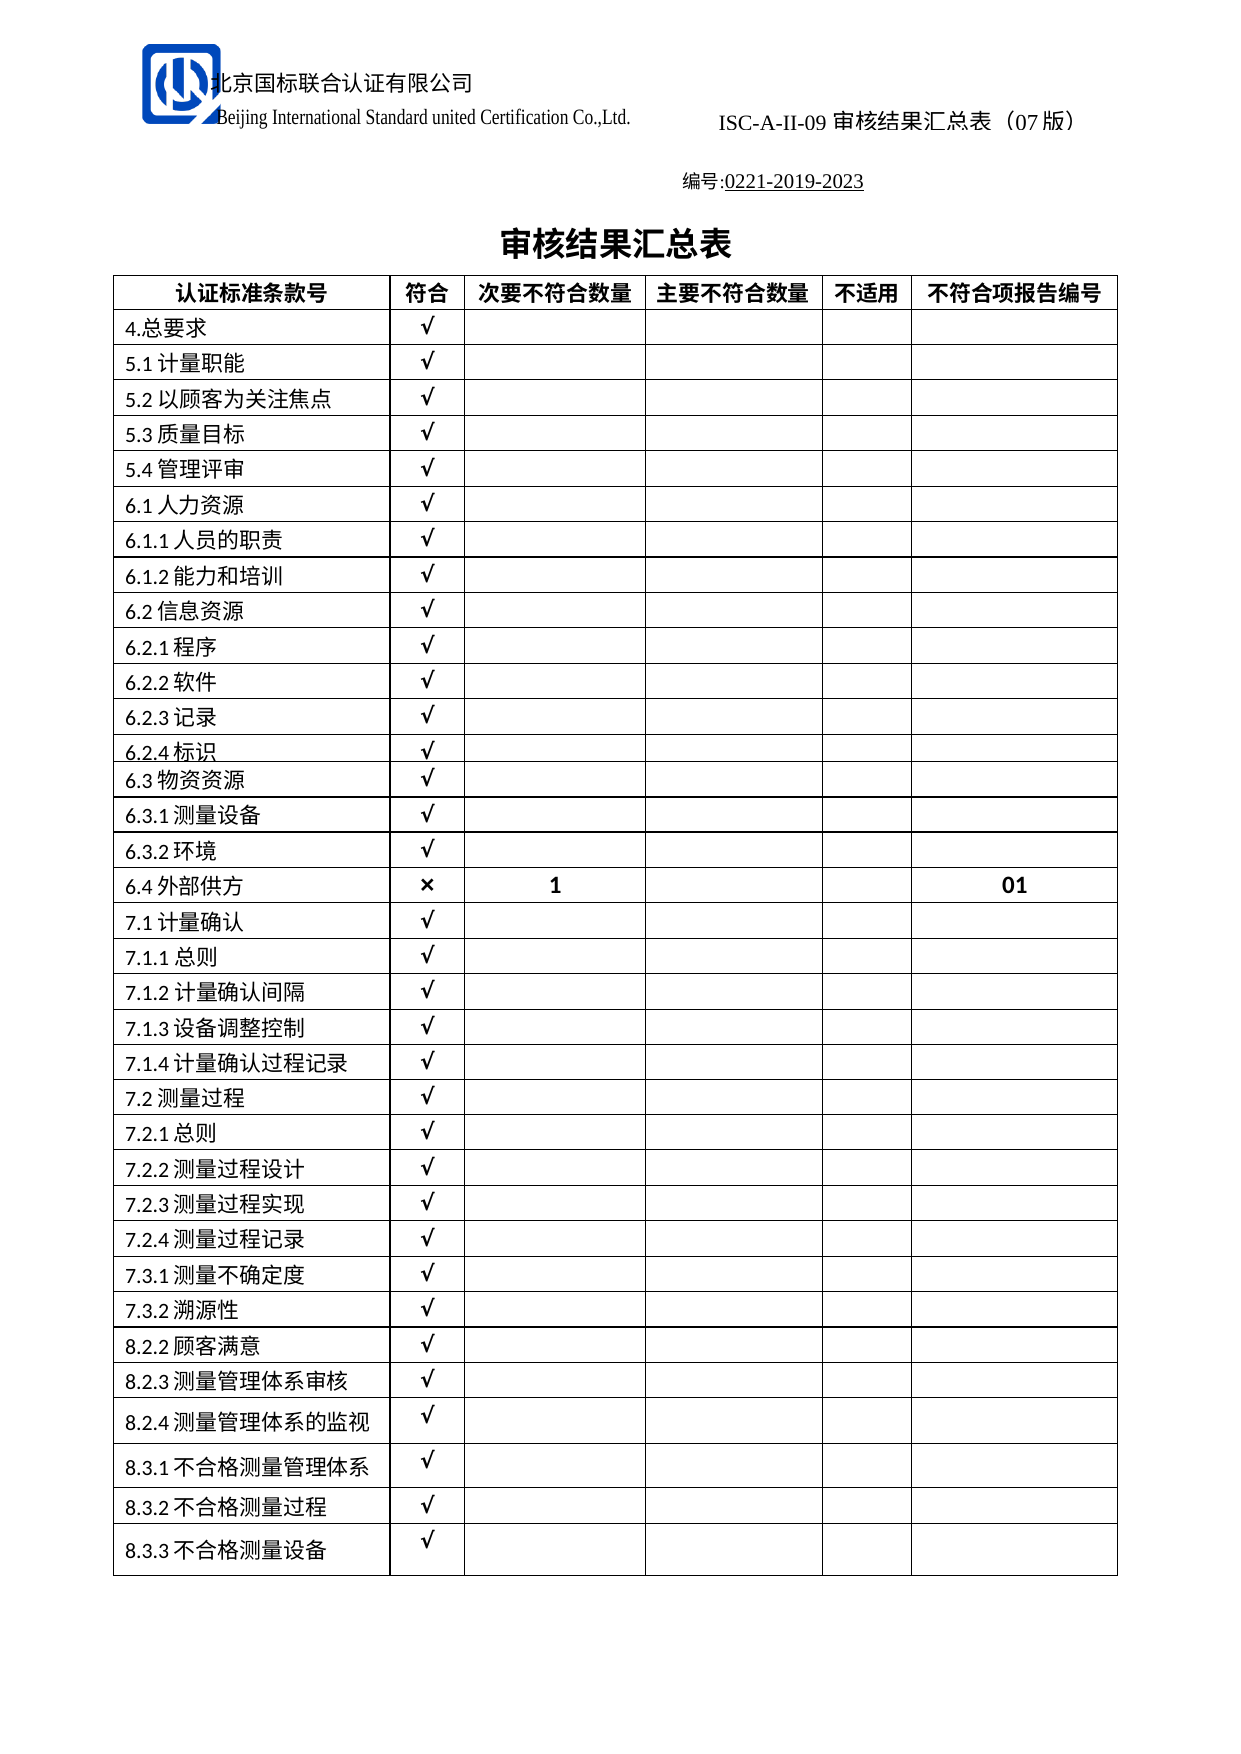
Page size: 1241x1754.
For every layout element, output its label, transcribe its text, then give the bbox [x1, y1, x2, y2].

table_cell √ [391, 380, 464, 415]
table_cell 6.4外部供方 [114, 868, 389, 902]
table_cell √ [391, 798, 464, 831]
table_cell 7.3.1测量不确定度 [114, 1257, 389, 1291]
table_cell [465, 1524, 645, 1575]
table_cell [465, 762, 645, 796]
table_cell [646, 1115, 822, 1149]
table_cell √ [391, 522, 464, 556]
table_cell [465, 1328, 645, 1362]
table_cell [823, 1328, 911, 1362]
table_cell [823, 345, 911, 379]
table_cell [646, 798, 822, 831]
table_cell [823, 1080, 911, 1114]
table_header 符合 [391, 276, 464, 308]
table_cell 6.1.1人员的职责 [114, 522, 389, 556]
table_cell [823, 798, 911, 831]
table_cell 6.1人力资源 [114, 487, 389, 521]
table_cell [912, 1524, 1117, 1575]
table_cell [912, 1186, 1117, 1220]
table_cell [646, 310, 822, 344]
table_cell √ [391, 487, 464, 521]
table_cell √ [391, 1444, 464, 1487]
table_cell [912, 380, 1117, 415]
table_cell [912, 1080, 1117, 1114]
table_cell [912, 1444, 1117, 1487]
table_cell [823, 1398, 911, 1443]
table_cell [465, 735, 645, 761]
table_cell [465, 1150, 645, 1185]
table_cell √ [391, 1363, 464, 1397]
table_cell [912, 1221, 1117, 1256]
table_cell [465, 558, 645, 592]
table_cell [912, 310, 1117, 344]
table_cell 6.1.2能力和培训 [114, 558, 389, 592]
table_cell [465, 833, 645, 867]
table_cell [646, 1328, 822, 1362]
table_cell √ [391, 1150, 464, 1185]
table_cell 7.2.3测量过程实现 [114, 1186, 389, 1220]
table_cell √ [391, 593, 464, 627]
table_cell [912, 798, 1117, 831]
table_cell [823, 451, 911, 486]
table_cell [823, 1186, 911, 1220]
table_cell √ [391, 939, 464, 973]
table_cell 5.4 管理评审 [114, 451, 389, 486]
table_cell √ [391, 1115, 464, 1149]
table_cell 6.3 物资资源 [114, 762, 389, 796]
table_cell [823, 558, 911, 592]
table_cell 1 [465, 868, 645, 902]
table_cell 6.2.2软件 [114, 664, 389, 698]
table_cell √ [391, 1328, 464, 1362]
table_cell [465, 345, 645, 379]
table_cell [912, 558, 1117, 592]
table_cell √ [391, 1045, 464, 1078]
table_cell [912, 593, 1117, 627]
table_cell [646, 593, 822, 627]
table_cell [646, 416, 822, 450]
table_cell √ [391, 451, 464, 486]
table_cell [912, 974, 1117, 1008]
table_cell [823, 416, 911, 450]
table_cell √ [391, 735, 464, 761]
table_cell 7.2.1总则 [114, 1115, 389, 1149]
table_cell [465, 1045, 645, 1078]
table_cell [646, 1363, 822, 1397]
table_cell [823, 699, 911, 733]
table_header 不符合项报告编号 [912, 276, 1117, 308]
table_cell √ [391, 628, 464, 663]
table_cell 6.2.4标识 [114, 735, 389, 761]
table_cell [912, 833, 1117, 867]
table_cell 6.2.3记录 [114, 699, 389, 733]
table_cell 8.2.3测量管理体系审核 [114, 1363, 389, 1397]
table_cell [823, 1010, 911, 1044]
table_cell [912, 1115, 1117, 1149]
table_cell 7.1.3设备调整控制 [114, 1010, 389, 1044]
table_cell [465, 798, 645, 831]
table_cell [465, 1010, 645, 1044]
table_cell [823, 1045, 911, 1078]
table_cell [646, 833, 822, 867]
table_cell [912, 903, 1117, 938]
table_cell [646, 1080, 822, 1114]
table_cell √ [391, 762, 464, 796]
table_cell [465, 903, 645, 938]
table_cell 7.1.4计量确认过程记录 [114, 1045, 389, 1078]
table_cell [465, 416, 645, 450]
text 审核结果汇总表 [123, 210, 1108, 275]
table_cell [823, 593, 911, 627]
table_cell [646, 1150, 822, 1185]
table_cell 7.1.2 计量确认间隔 [114, 974, 389, 1008]
table_cell [646, 735, 822, 761]
table_cell [823, 628, 911, 663]
table_cell [465, 664, 645, 698]
table_cell 7.1.1 总则 [114, 939, 389, 973]
table_cell [465, 593, 645, 627]
table_cell [912, 1328, 1117, 1362]
table_cell [646, 939, 822, 973]
table_cell [465, 1363, 645, 1397]
table_cell [823, 1444, 911, 1487]
table_cell [912, 735, 1117, 761]
table_cell √ [391, 1524, 464, 1575]
table_cell 7.3.2溯源性 [114, 1292, 389, 1326]
table_cell [912, 1488, 1117, 1523]
table_cell [646, 1524, 822, 1575]
table_cell [465, 1221, 645, 1256]
table_cell [646, 628, 822, 663]
table_cell [465, 939, 645, 973]
table_cell [823, 380, 911, 415]
table_cell [646, 1186, 822, 1220]
table_cell [646, 380, 822, 415]
table_cell [912, 1398, 1117, 1443]
table_cell [646, 345, 822, 379]
table_cell [912, 522, 1117, 556]
table_cell √ [391, 1186, 464, 1220]
table_header 认证标准条款号 [114, 276, 389, 308]
table_cell [823, 903, 911, 938]
table_cell [465, 1186, 645, 1220]
table_cell [823, 833, 911, 867]
table_cell [912, 1257, 1117, 1291]
table_cell [465, 1398, 645, 1443]
table_cell [646, 1257, 822, 1291]
table_cell [646, 451, 822, 486]
table_cell [823, 1221, 911, 1256]
table_cell [823, 664, 911, 698]
table_cell [646, 1045, 822, 1078]
table_cell √ [391, 1010, 464, 1044]
table_cell √ [391, 1257, 464, 1291]
table_cell [646, 1488, 822, 1523]
table_cell 7.1计量确认 [114, 903, 389, 938]
table_cell [823, 522, 911, 556]
table_cell [465, 1444, 645, 1487]
table_cell [912, 628, 1117, 663]
table_cell [465, 522, 645, 556]
table_cell √ [391, 558, 464, 592]
table_cell [912, 1010, 1117, 1044]
table_cell [823, 1150, 911, 1185]
table_cell 6.2信息资源 [114, 593, 389, 627]
text 编号:0221-2019-2023 [123, 164, 1108, 196]
table_cell [912, 939, 1117, 973]
table_cell [912, 664, 1117, 698]
table_cell 5.2 以顾客为关注焦点 [114, 380, 389, 415]
table_cell [465, 310, 645, 344]
table_cell 8.3.3不合格测量设备 [114, 1524, 389, 1575]
table_cell [646, 1221, 822, 1256]
table_cell [646, 699, 822, 733]
table_cell √ [391, 974, 464, 1008]
table_header 主要不符合数量 [646, 276, 822, 308]
table_cell [646, 903, 822, 938]
table_cell [823, 310, 911, 344]
table_cell [823, 1115, 911, 1149]
table_cell 8.2.2顾客满意 [114, 1328, 389, 1362]
table_cell 5.1 计量职能 [114, 345, 389, 379]
table_cell [912, 345, 1117, 379]
table_cell [465, 1488, 645, 1523]
table_cell 6.3.2环境 [114, 833, 389, 867]
table_cell √ [391, 1221, 464, 1256]
table_cell √ [391, 310, 464, 344]
table_cell [465, 380, 645, 415]
table_cell √ [391, 664, 464, 698]
table_cell √ [391, 345, 464, 379]
table_cell [912, 1045, 1117, 1078]
table_cell 8.3.2不合格测量过程 [114, 1488, 389, 1523]
table_cell [912, 762, 1117, 796]
table_cell 6.2.1程序 [114, 628, 389, 663]
table_cell 4.总要求 [114, 310, 389, 344]
table_cell [646, 558, 822, 592]
table_cell [912, 699, 1117, 733]
table_cell [823, 1488, 911, 1523]
table_cell [646, 522, 822, 556]
table_cell 01 [912, 868, 1117, 902]
table_cell √ [391, 1292, 464, 1326]
table_cell 7.2.4测量过程记录 [114, 1221, 389, 1256]
table_header 不适用 [823, 276, 911, 308]
table_cell [646, 1444, 822, 1487]
table_cell [646, 1010, 822, 1044]
table_cell [465, 974, 645, 1008]
table_cell [912, 487, 1117, 521]
table_cell [912, 1150, 1117, 1185]
table_cell [823, 487, 911, 521]
table_cell [912, 1292, 1117, 1326]
table_cell [646, 1292, 822, 1326]
table_cell [912, 1363, 1117, 1397]
table_cell [646, 974, 822, 1008]
table_cell [823, 939, 911, 973]
table_cell √ [391, 1488, 464, 1523]
table_cell √ [391, 416, 464, 450]
picture [142, 44, 221, 124]
table_cell [465, 1080, 645, 1114]
table_cell √ [391, 1398, 464, 1443]
table_cell √ [391, 903, 464, 938]
table_cell 7.2.2测量过程设计 [114, 1150, 389, 1185]
table_cell [912, 451, 1117, 486]
table_cell [823, 1292, 911, 1326]
table_cell 8.3.1不合格测量管理体系 [114, 1444, 389, 1487]
table_cell [823, 1363, 911, 1397]
table_cell √ [391, 699, 464, 733]
table_cell [465, 451, 645, 486]
table_cell [823, 974, 911, 1008]
table_cell 8.2.4测量管理体系的监视 [114, 1398, 389, 1443]
table_cell [646, 762, 822, 796]
table_cell [646, 664, 822, 698]
table_cell [823, 868, 911, 902]
table_cell [646, 1398, 822, 1443]
table_cell √ [391, 833, 464, 867]
table_cell [823, 1257, 911, 1291]
table_cell [646, 868, 822, 902]
table_cell × [391, 868, 464, 902]
table_cell [465, 487, 645, 521]
table_cell [465, 628, 645, 663]
table_cell [823, 1524, 911, 1575]
table_cell [823, 762, 911, 796]
table_cell [465, 1292, 645, 1326]
table_header 次要不符合数量 [465, 276, 645, 308]
table_cell [823, 735, 911, 761]
table_cell 5.3 质量目标 [114, 416, 389, 450]
table_cell [465, 1115, 645, 1149]
table_cell 6.3.1测量设备 [114, 798, 389, 831]
table_cell [912, 416, 1117, 450]
table_cell [646, 487, 822, 521]
table_cell 7.2 测量过程 [114, 1080, 389, 1114]
table_cell [465, 1257, 645, 1291]
table_cell [465, 699, 645, 733]
table_cell √ [391, 1080, 464, 1114]
